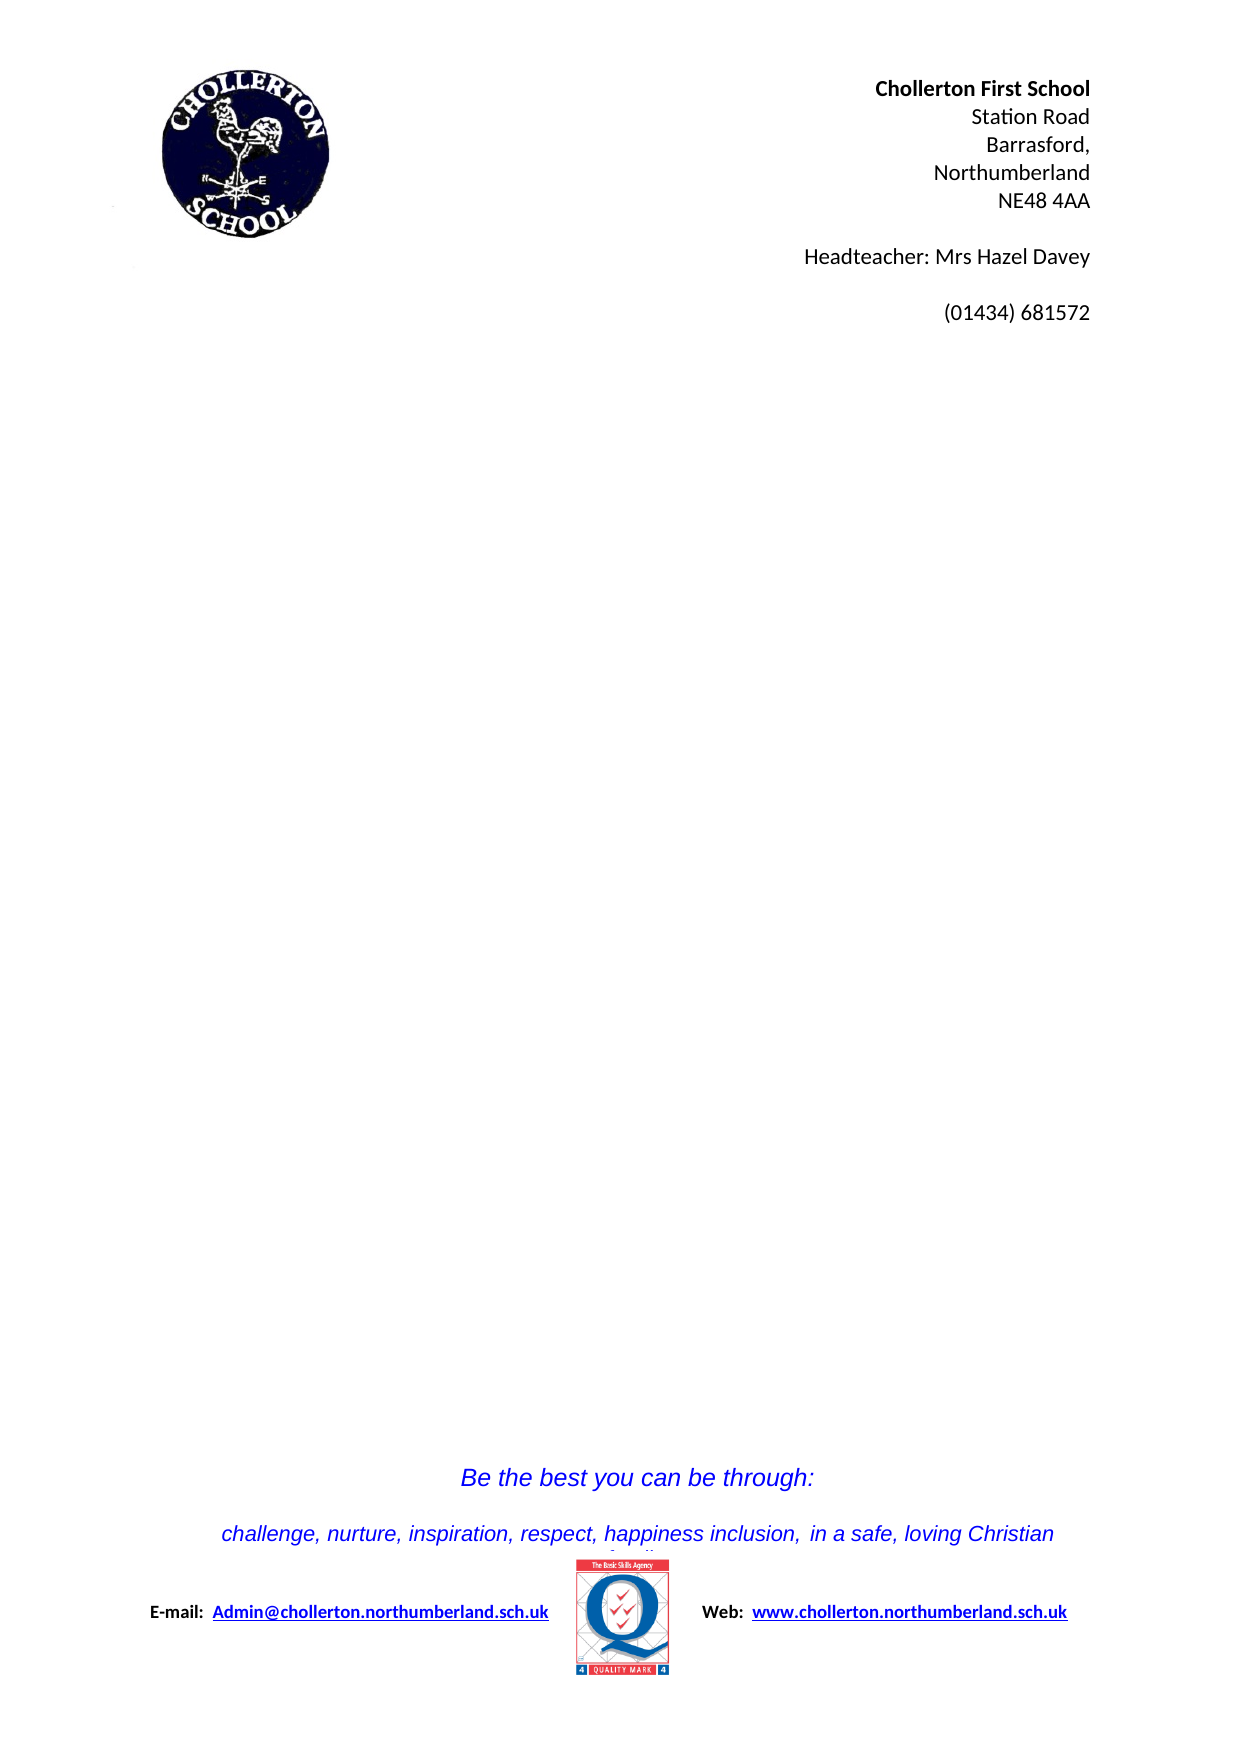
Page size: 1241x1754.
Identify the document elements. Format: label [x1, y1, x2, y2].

picture [109, 30, 377, 274]
picture [570, 1551, 670, 1679]
